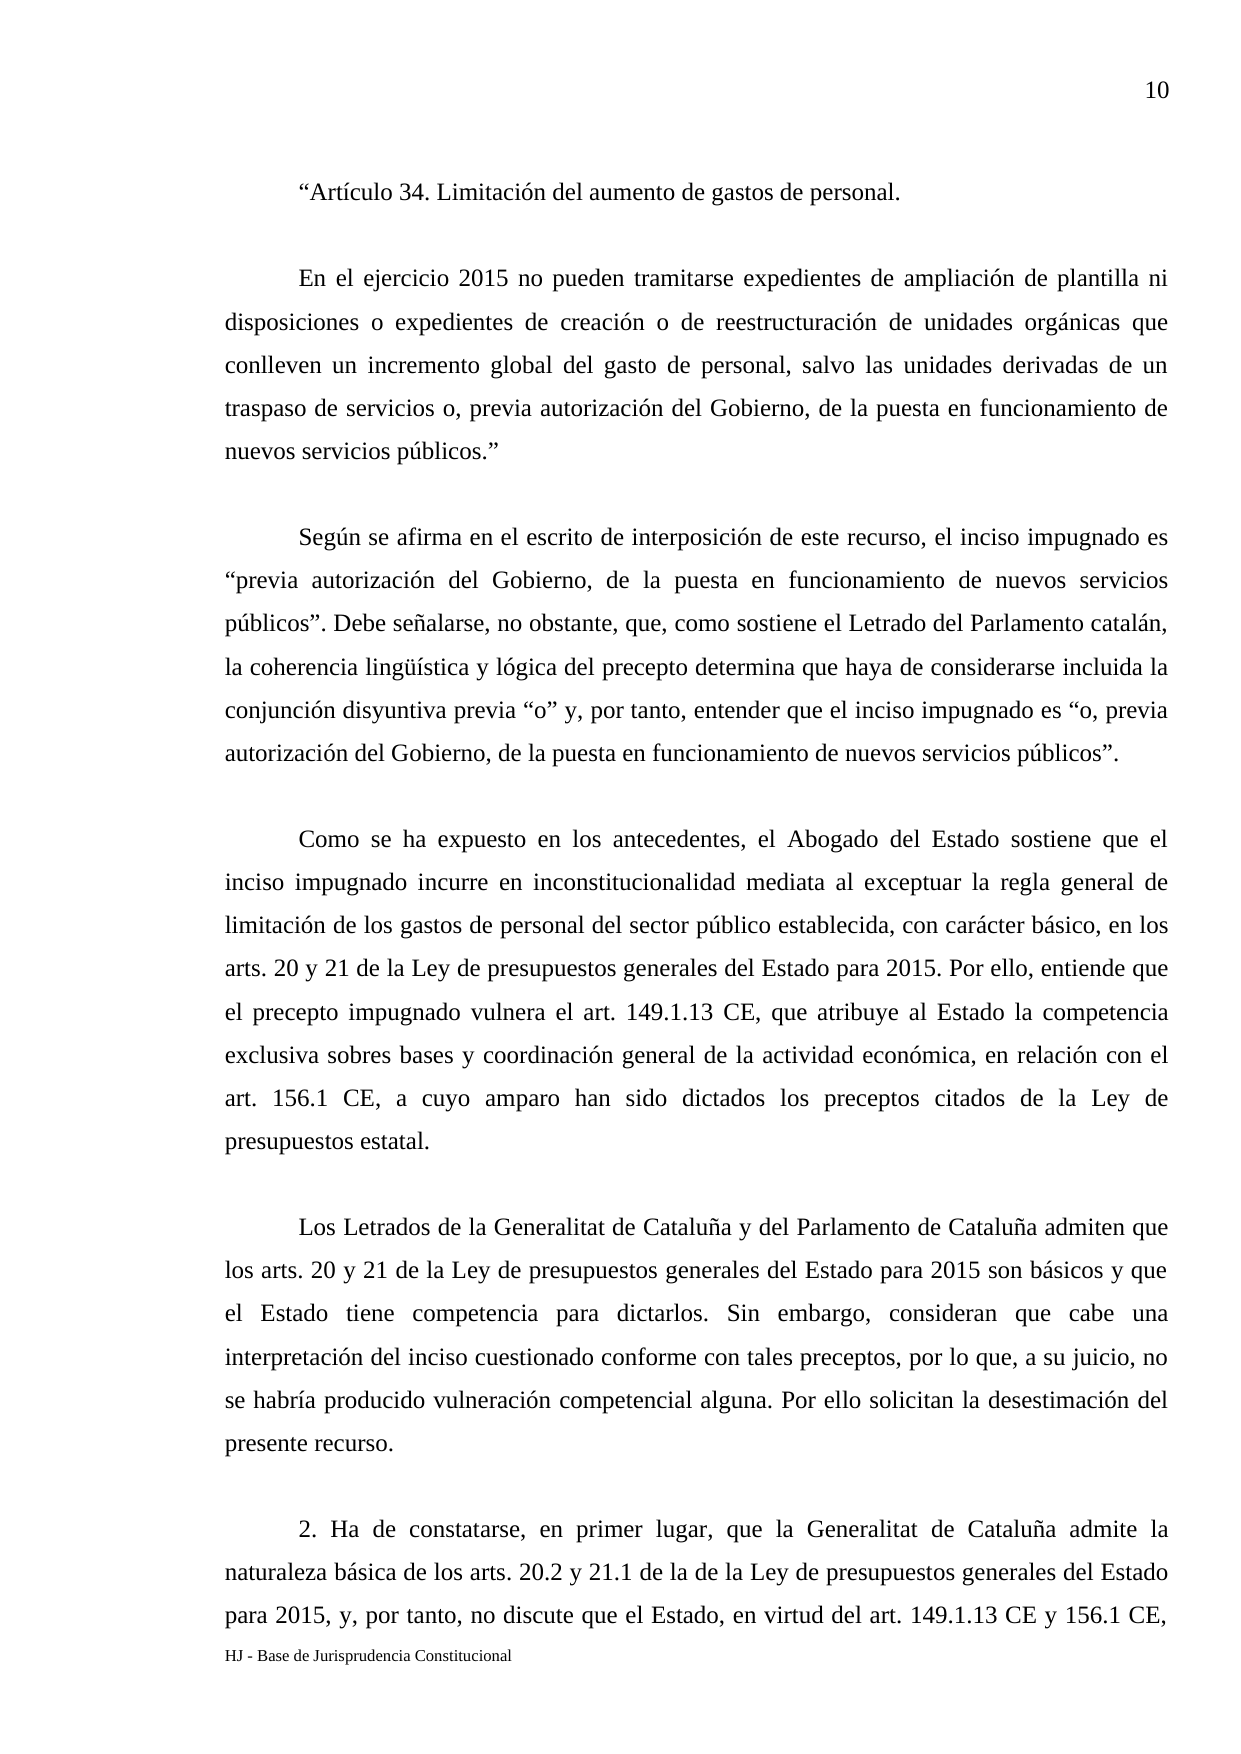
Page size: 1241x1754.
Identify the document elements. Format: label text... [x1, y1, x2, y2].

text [224, 1514, 1169, 1629]
text Los Letrados de la Generalitat de Cataluña y del Parlamento de Cataluña admiten que los arts. 20 y 21 de la Ley de presupuestos generales del Estado para 2015 son básicos y que el Estado tiene competencia para dictarlos. Sin embargo, consideran que cabe una interpretación del inciso cuestionado conforme con tales preceptos, por lo que, a su juicio, no se habría producido vulneración competencial alguna. Por ello solicitan la desestimación del presente recurso. [224, 1212, 1169, 1457]
text Como se ha expuesto en los antecedentes, el Abogado del Estado sostiene que el inciso impugnado incurre en inconstitucionalidad mediata al exceptuar la regla general de limitación de los gastos de personal del sector público establecida, con carácter básico, en los arts. 20 y 21 de la Ley de presupuestos generales del Estado para 2015. Por ello, entiende que el precepto impugnado vulnera el art. 149.1.13 CE, que atribuye al Estado la competencia exclusiva sobres bases y coordinación general de la actividad económica, en relación con el art. 156.1 CE, a cuyo amparo han sido dictados los preceptos citados de la Ley de presupuestos estatal. [224, 824, 1169, 1155]
text Según se afirma en el escrito de interposición de este recurso, el inciso impugnado es “previa autorización del Gobierno, de la puesta en funcionamiento de nuevos servicios públicos”. Debe señalarse, no obstante, que, como sostiene el Letrado del Parlamento catalán, la coherencia lingüística y lógica del precepto determina que haya de considerarse incluida la conjunción disyuntiva previa “o” y, por tanto, entender que el inciso impugnado es “o, previa autorización del Gobierno, de la puesta en funcionamiento de nuevos servicios públicos”. [224, 522, 1169, 767]
text En el ejercicio 2015 no pueden tramitarse expedientes de ampliación de plantilla ni disposiciones o expedientes de creación o de reestructuración de unidades orgánicas que conlleven un incremento global del gasto de personal, salvo las unidades derivadas de un traspaso de servicios o, previa autorización del Gobierno, de la puesta en funcionamiento de nuevos servicios públicos.” [224, 263, 1169, 465]
text “Artículo 34. Limitación del aumento de gastos de personal. [224, 177, 1169, 206]
